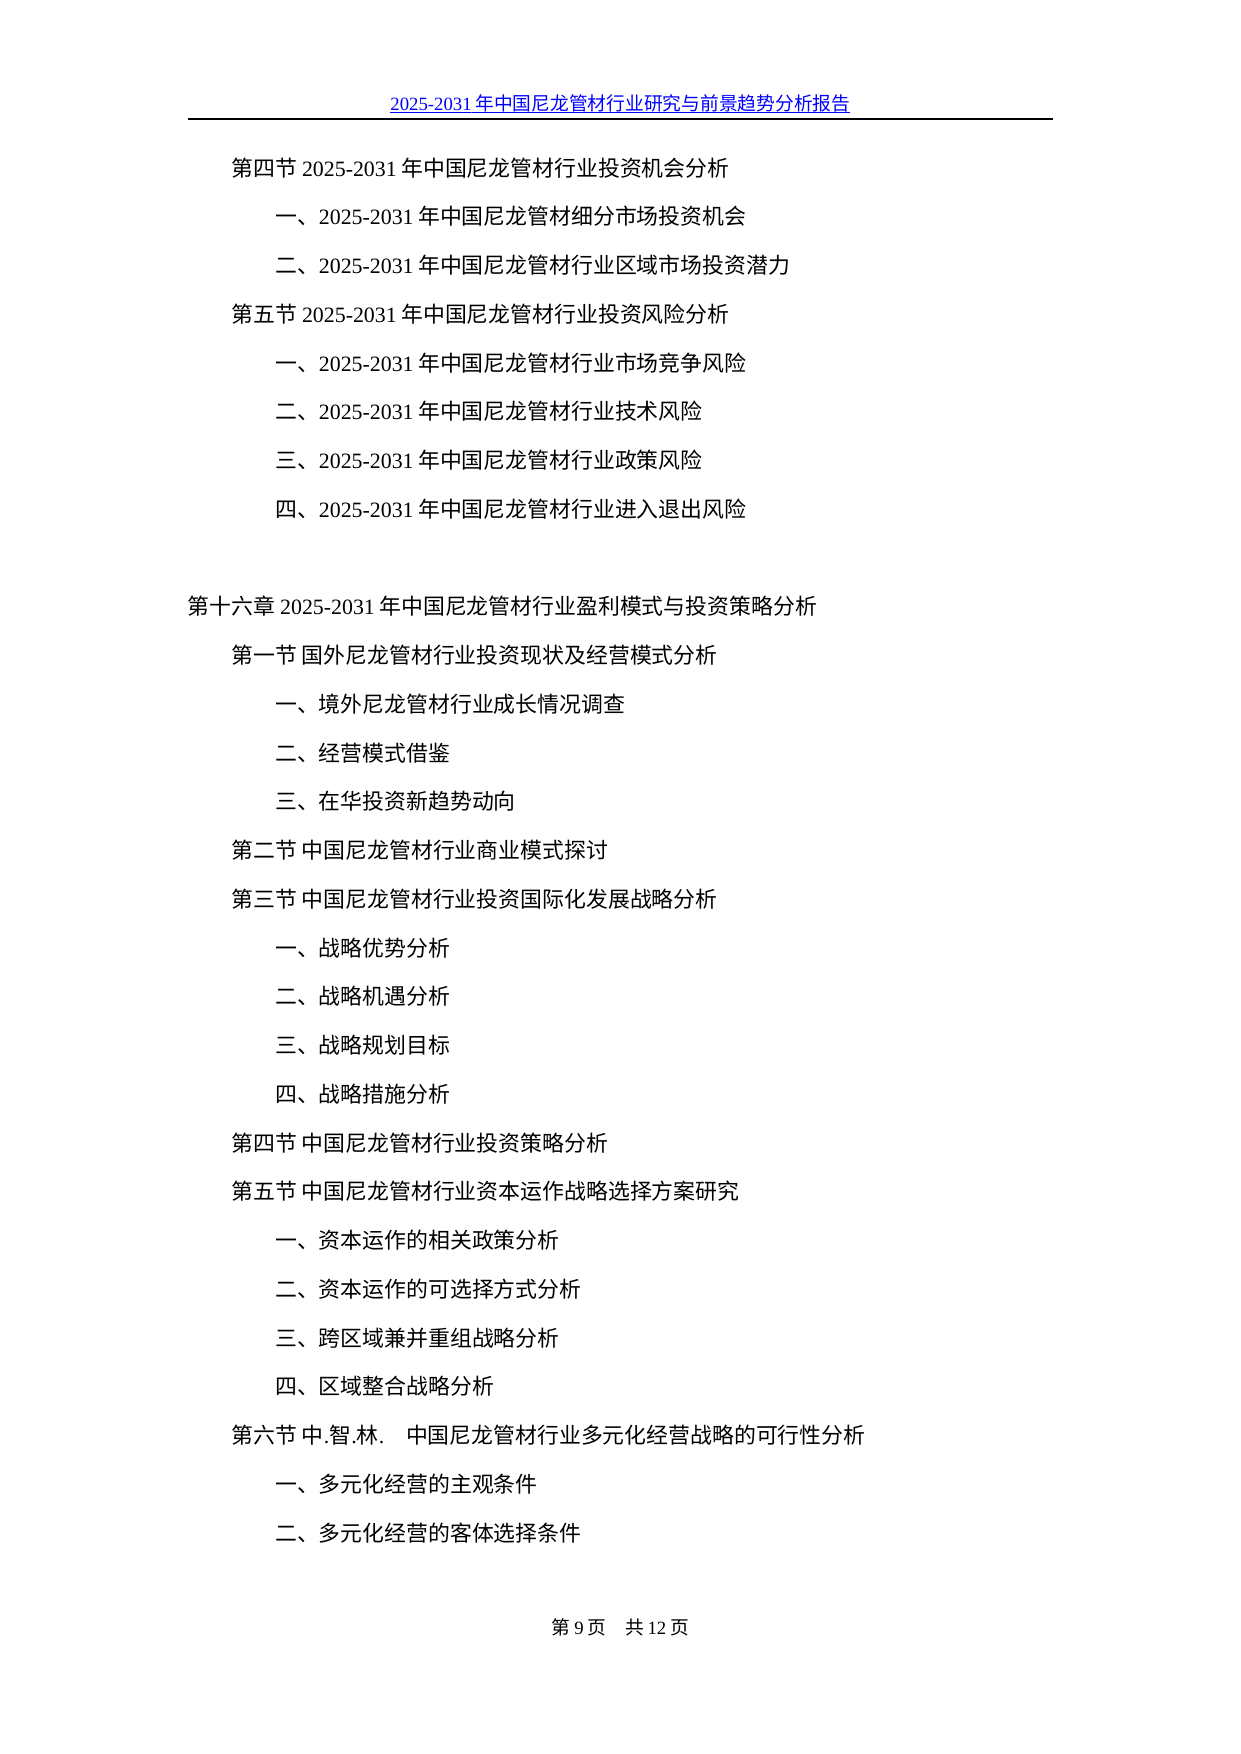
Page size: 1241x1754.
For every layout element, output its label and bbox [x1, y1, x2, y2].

text [187, 150, 1053, 1548]
